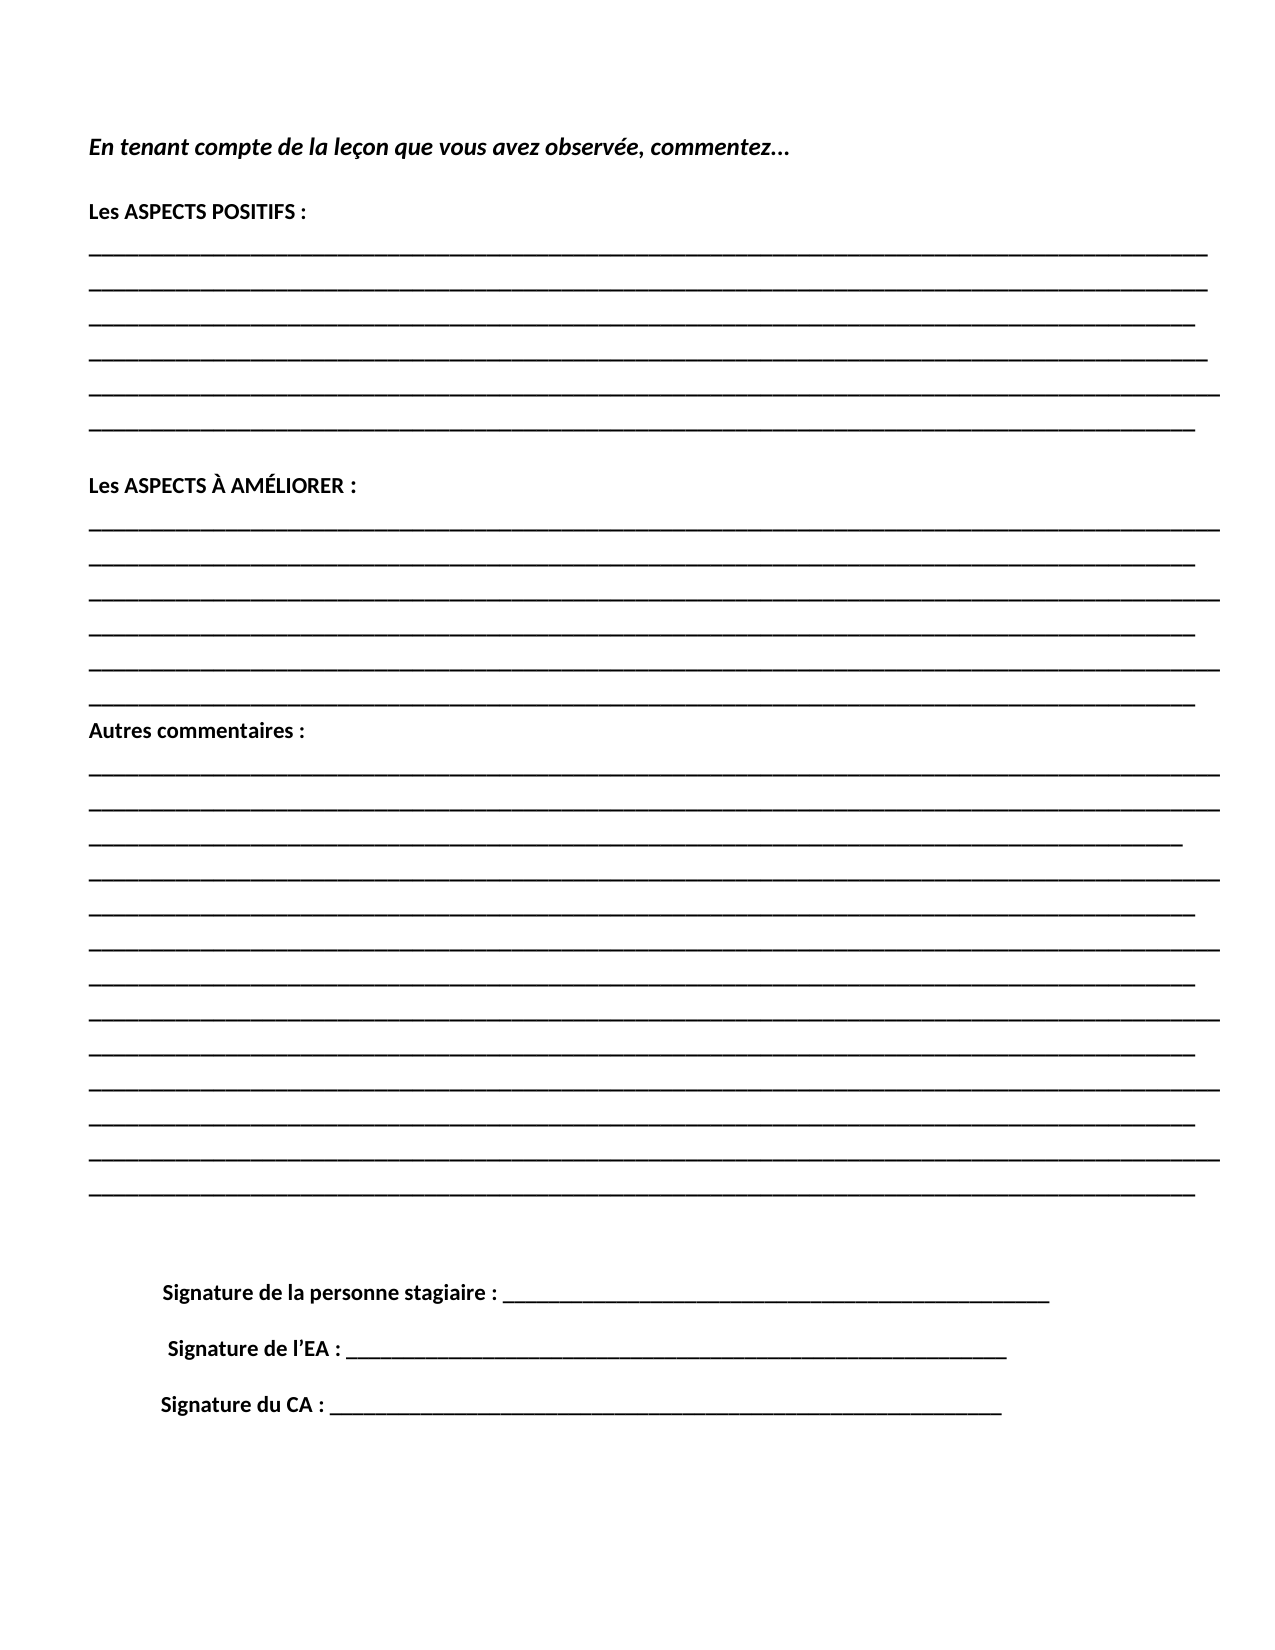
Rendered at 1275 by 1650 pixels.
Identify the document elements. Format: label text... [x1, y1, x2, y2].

text Signature de la personne stagiaire : ________________________________________________ Signature de l’EA : __________________________________________________________ Signature du CA : ___________________________________________________________ [89, 1278, 1226, 1418]
text Les ASPECTS À AMÉLIORER : ____________________________________________________________________________________________________________________________________________________________________________________ ____________________________________________________________________________________________________________________________________________________________________________________ ____________________________________________________________________________________________________________________________________________________________________________________ Autres commentaires : ______________________________________________________________________________________________________________________________________________________________________________________________________________________________________________________________________________ ____________________________________________________________________________________________________________________________________________________________________________________ ____________________________________________________________________________________________________________________________________________________________________________________ ____________________________________________________________________________________________________________________________________________________________________________________ ____________________________________________________________________________________________________________________________________________________________________________________ ____________________________________________________________________________________________________________________________________________________________________________________ [89, 439, 1226, 1200]
text __________________________________________________________________________________________ ____________________________________________________________________________________________________________________________________________________________________________________ [89, 334, 1226, 435]
text Les ASPECTS POSITIFS : __________________________________________________________________________________________ __________________________________________________________________________________________ _________________________________________________________________________________________ [89, 197, 1226, 330]
text En tenant compte de la leçon que vous avez observée, commentez... [89, 131, 1226, 162]
